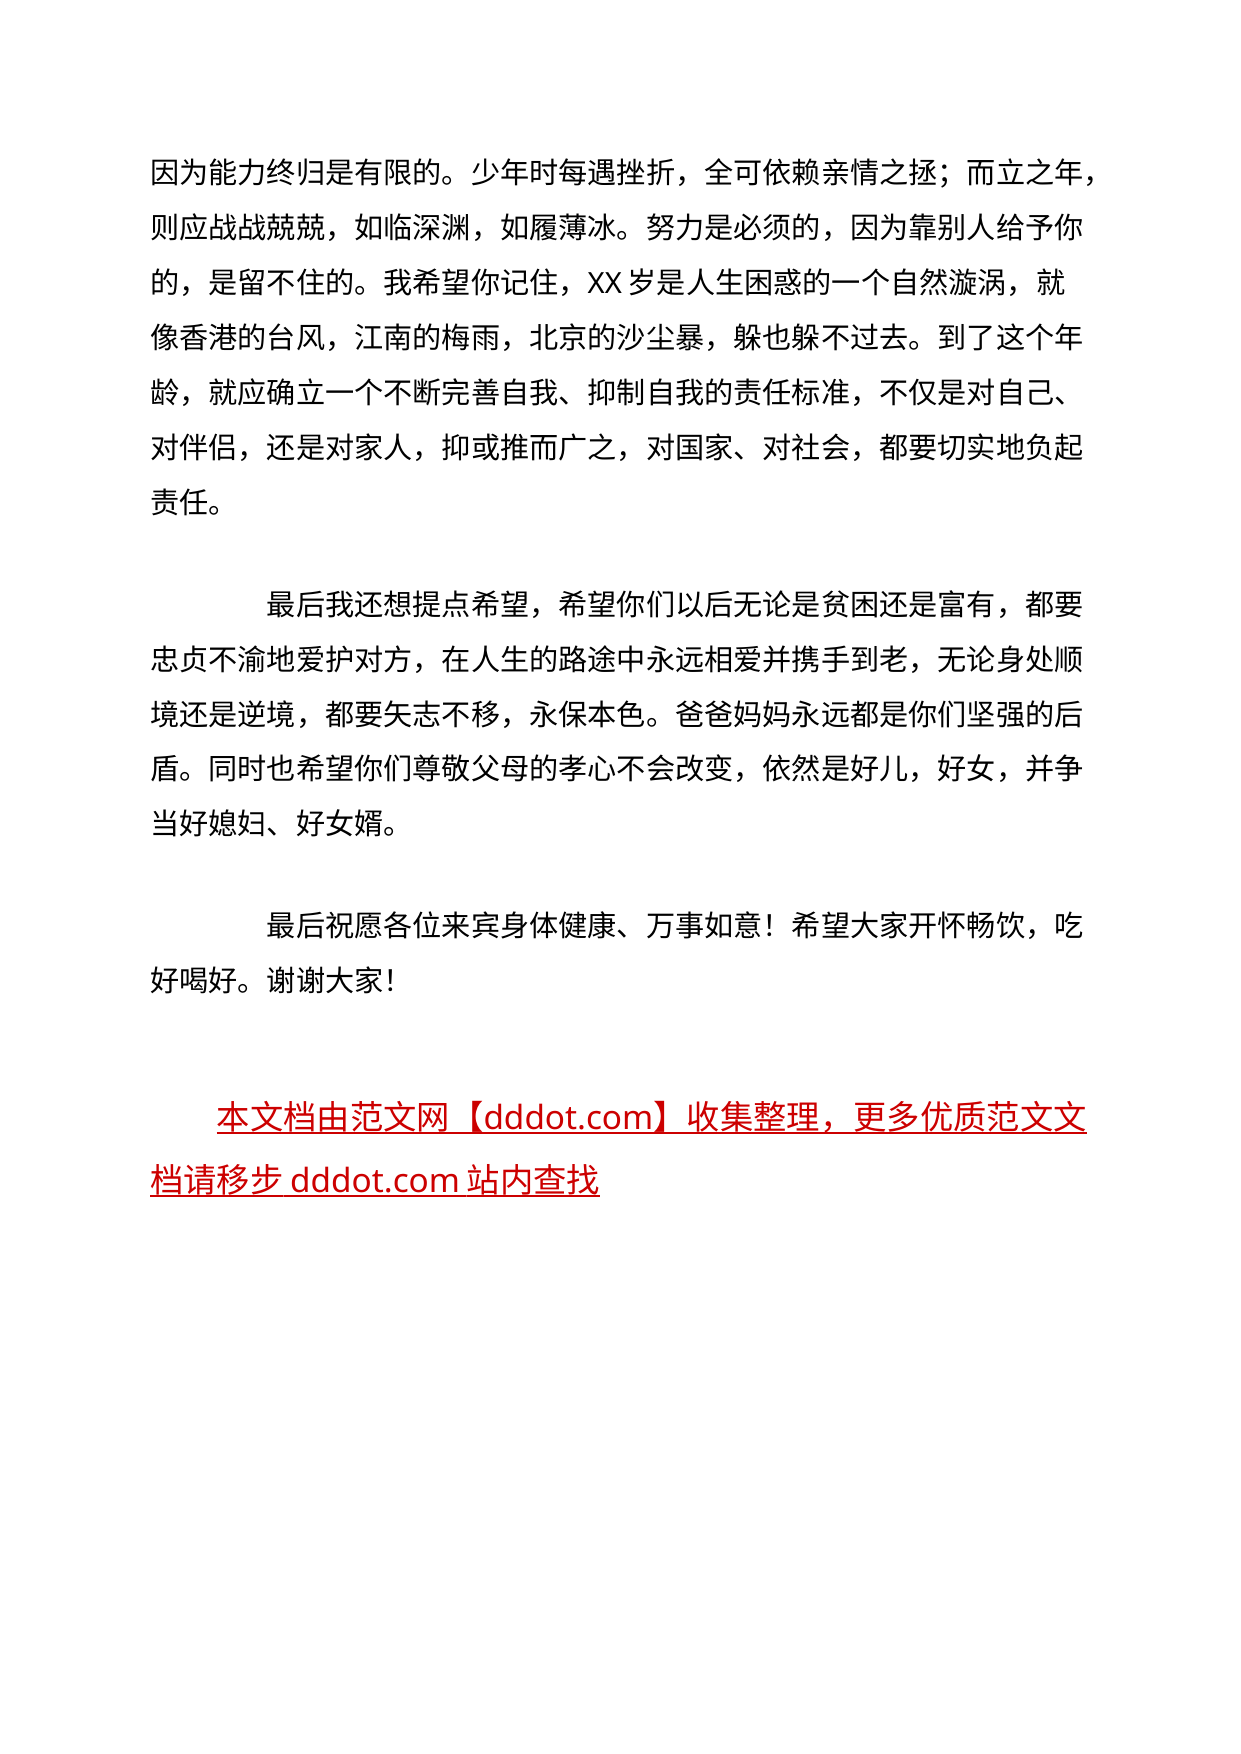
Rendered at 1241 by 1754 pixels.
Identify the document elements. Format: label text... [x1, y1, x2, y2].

text 最后我还想提点希望，希望你们以后无论是贫困还是富有，都要忠贞不渝地爱护对方，在人生的路途中永远相爱并携手到老，无论身处顺境还是逆境，都要矢志不移，永保本色。爸爸妈妈永远都是你们坚强的后盾。同时也希望你们尊敬父母的孝心不会改变，依然是好儿，好女，并争当好媳妇、好女婿。 [150, 581, 1090, 843]
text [150, 150, 1090, 522]
text 最后祝愿各位来宾身体健康、万事如意！希望大家开怀畅饮，吃好喝好。谢谢大家！ [150, 903, 1090, 1000]
text 本文档由范文网【dddot.com】收集整理，更多优质范文文档请移步dddot.com站内查找 [150, 1091, 1090, 1202]
